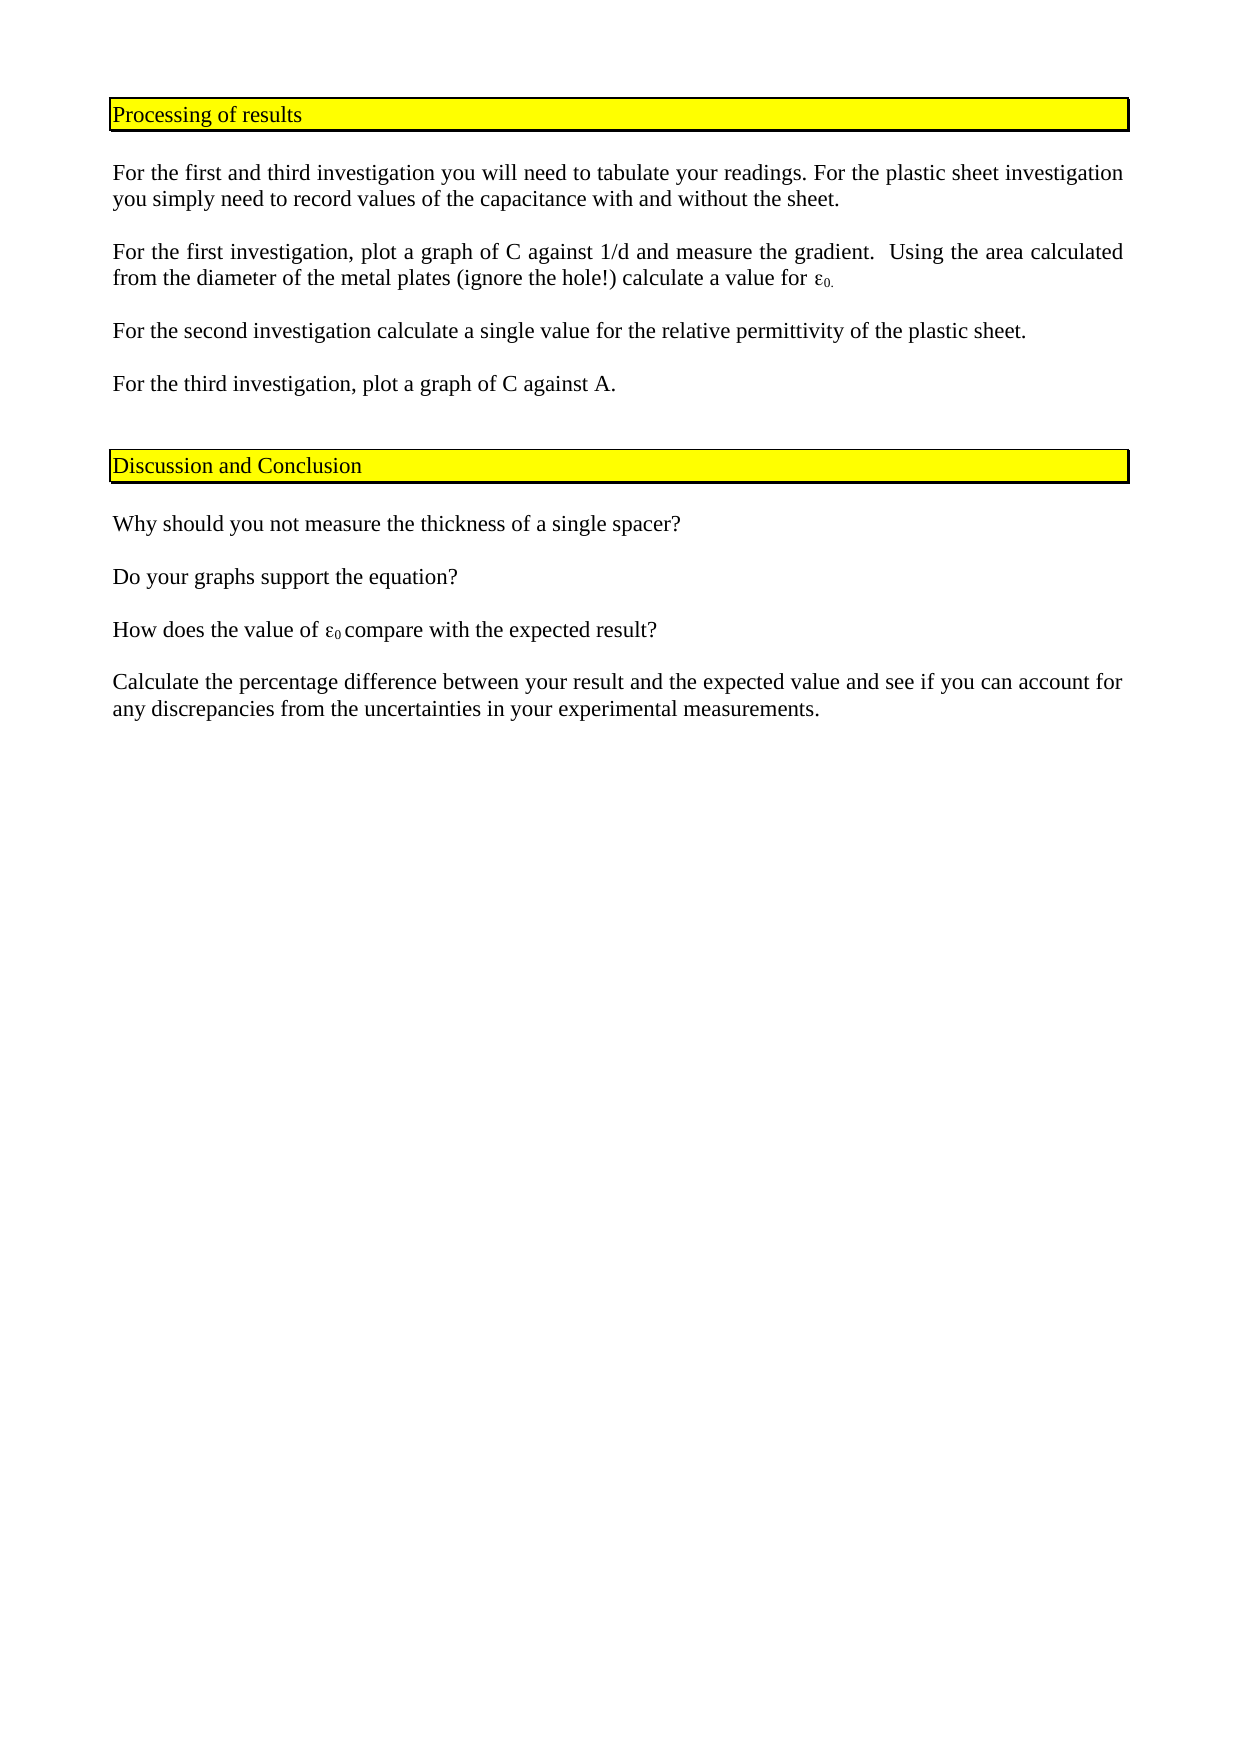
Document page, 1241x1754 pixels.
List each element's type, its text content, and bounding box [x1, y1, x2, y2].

text For the second investigation calculate a single value for the relative permittivity of the plastic sheet. [112, 317, 1125, 343]
text Do your graphs support the equation? [112, 563, 1125, 589]
text For the first investigation, plot a graph of C against 1/d and measure the gradient. Using the area calculated from the diameter of the metal plates (ignore the hole!) calculate a value for 0. [112, 238, 1125, 291]
subtitle Discussion and Conclusion [111, 450, 1127, 481]
text Calculate the percentage difference between your result and the expected value and see if you can account for any discrepancies from the uncertainties in your experimental measurements. [112, 668, 1125, 721]
text For the third investigation, plot a graph of C against A. [112, 370, 1125, 396]
subtitle Processing of results [111, 99, 1127, 129]
text For the first and third investigation you will need to tabulate your readings. For the plastic sheet investigation you simply need to record values of the capacitance with and without the sheet. [112, 159, 1125, 212]
text How does the value of 0 compare with the expected result? [112, 616, 1125, 642]
text Why should you not measure the thickness of a single spacer? [112, 510, 1125, 537]
